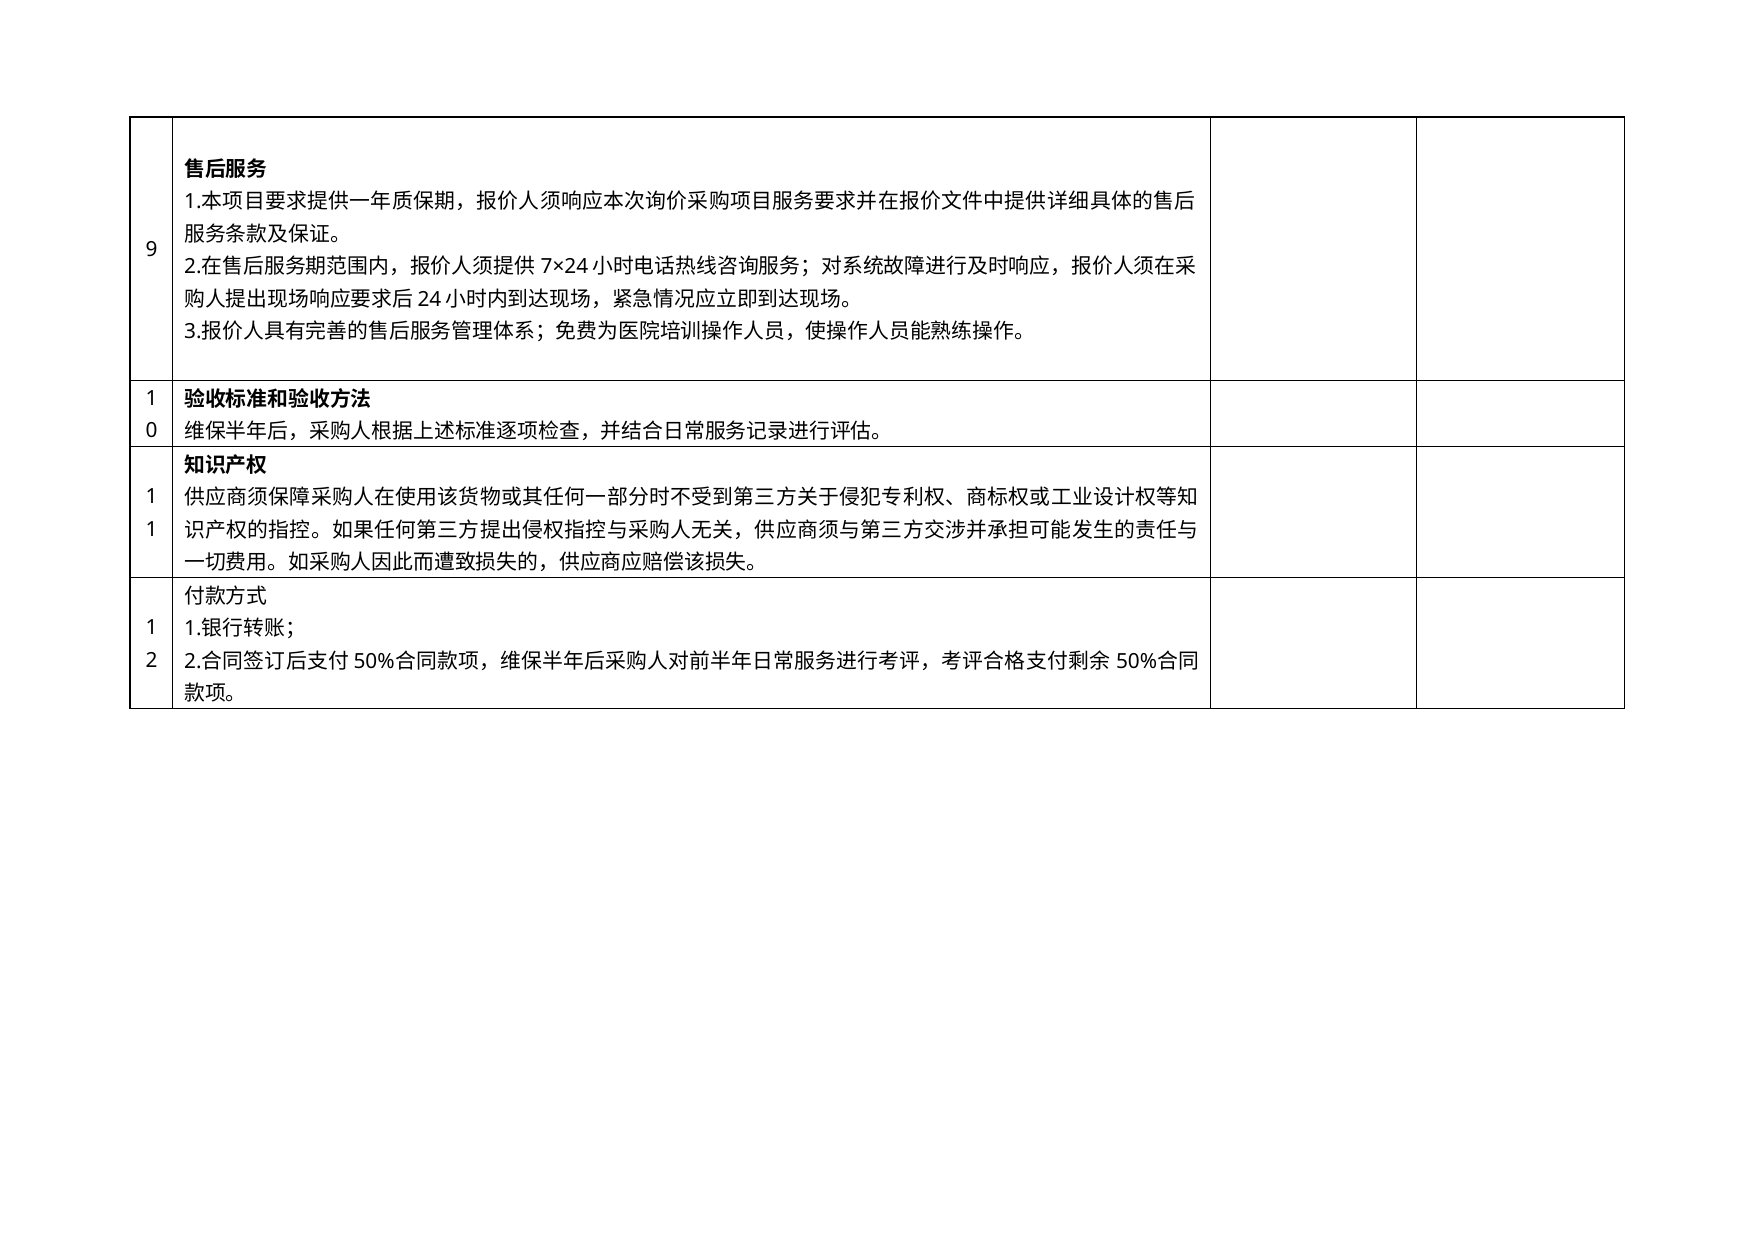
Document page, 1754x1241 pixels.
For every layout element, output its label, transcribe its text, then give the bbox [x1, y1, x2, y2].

table_cell [1417, 578, 1624, 708]
table_cell [1211, 381, 1416, 446]
table_cell 知识产权 供应商须保障采购人在使用该货物或其任何一部分时不受到第三方关于侵犯专利权、商标权或工业设计权等知识产权的指控。如果任何第三方提出侵权指控与采购人无关，供应商须与第三方交涉并承担可能发生的责任与一切费用。如采购人因此而遭致损失的，供应商应赔偿该损失。 [173, 447, 1210, 577]
table_cell 9 [131, 118, 172, 380]
table_cell 售后服务 1.本项目要求提供一年质保期，报价人须响应本次询价采购项目服务要求并在报价文件中提供详细具体的售后服务条款及保证。 2.在售后服务期范围内，报价人须提供7×24小时电话热线咨询服务；对系统故障进行及时响应，报价人须在采购人提出现场响应要求后24小时内到达现场，紧急情况应立即到达现场。 3.报价人具有完善的售后服务管理体系；免费为医院培训操作人员，使操作人员能熟练操作。 [173, 118, 1210, 380]
table_cell [1211, 578, 1416, 708]
table_cell 12 [131, 578, 172, 708]
table_cell [1417, 118, 1624, 380]
table_cell [1211, 118, 1416, 380]
table_cell 付款方式 1.银行转账； 2.合同签订后支付50%合同款项，维保半年后采购人对前半年日常服务进行考评，考评合格支付剩余50%合同款项。 [173, 578, 1210, 708]
table_cell [1211, 447, 1416, 577]
table_cell 验收标准和验收方法 维保半年后，采购人根据上述标准逐项检查，并结合日常服务记录进行评估。 [173, 381, 1210, 446]
table_cell [1417, 447, 1624, 577]
table_cell 10 [131, 381, 172, 446]
table_cell [1417, 381, 1624, 446]
table_cell 11 [131, 447, 172, 577]
